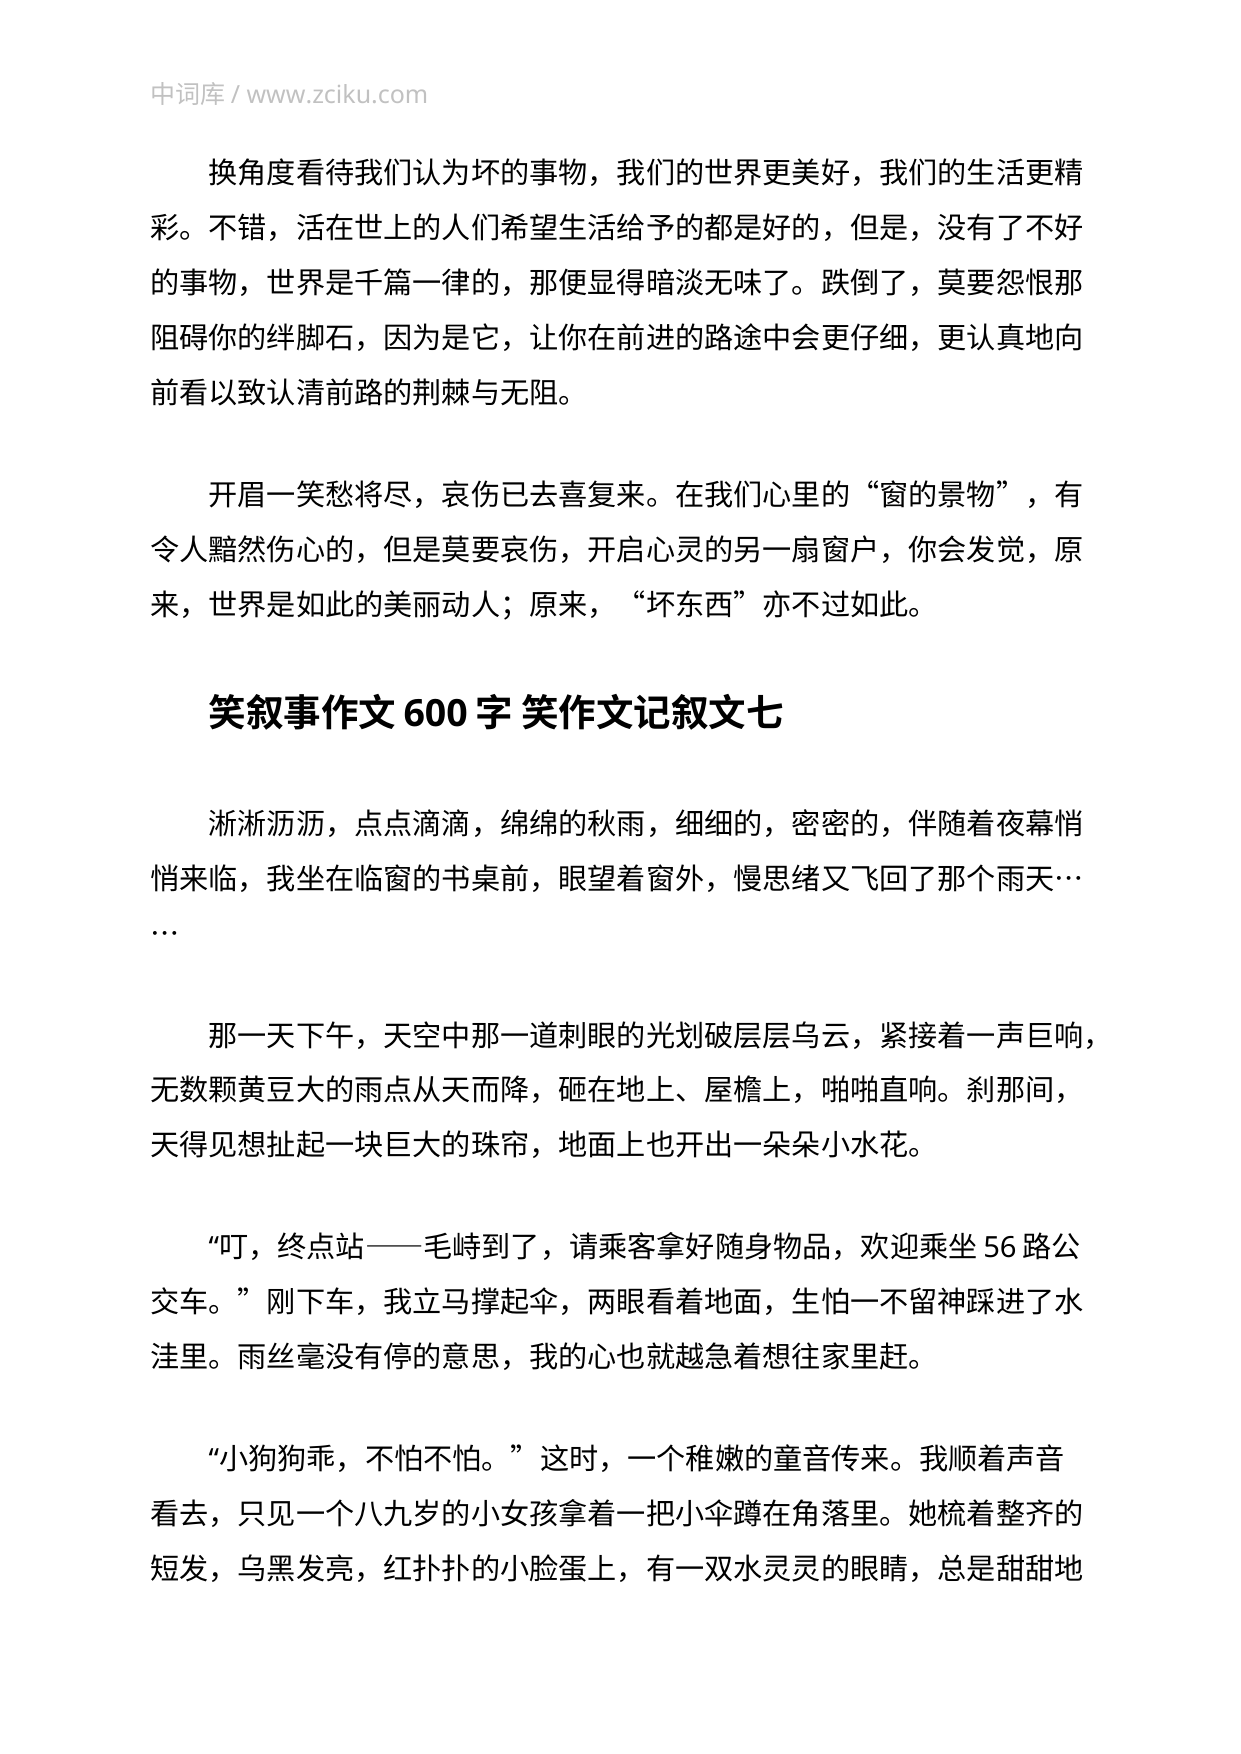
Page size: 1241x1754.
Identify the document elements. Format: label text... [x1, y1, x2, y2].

text 换角度看待我们认为坏的事物，我们的世界更美好，我们的生活更精彩。不错，活在世上的人们希望生活给予的都是好的，但是，没有了不好的事物，世界是千篇一律的，那便显得暗淡无味了。跌倒了，莫要怨恨那阻碍你的绊脚石，因为是它，让你在前进的路途中会更仔细，更认真地向前看以致认清前路的荆棘与无阻。 [150, 150, 1090, 412]
text 那一天下午，天空中那一道刺眼的光划破层层乌云，紧接着一声巨响，无数颗黄豆大的雨点从天而降，砸在地上、屋檐上，啪啪直响。刹那间，天得见想扯起一块巨大的珠帘，地面上也开出一朵朵小水花。 [150, 1012, 1090, 1164]
text 淅淅沥沥，点点滴滴，绵绵的秋雨，细细的，密密的，伴随着夜幕悄悄来临，我坐在临窗的书桌前，眼望着窗外，慢思绪又飞回了那个雨天…… [150, 801, 1090, 953]
text 笑叙事作文600字 笑作文记叙文七 [150, 683, 1090, 737]
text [150, 1435, 1090, 1587]
text “叮，终点站——毛峙到了，请乘客拿好随身物品，欢迎乘坐56路公交车。”刚下车，我立马撑起伞，两眼看着地面，生怕一不留神踩进了水洼里。雨丝毫没有停的意思，我的心也就越急着想往家里赶。 [150, 1224, 1090, 1376]
text 开眉一笑愁将尽，哀伤已去喜复来。在我们心里的“窗的景物”，有令人黯然伤心的，但是莫要哀伤，开启心灵的另一扇窗户，你会发觉，原来，世界是如此的美丽动人；原来，“坏东西”亦不过如此。 [150, 471, 1090, 623]
